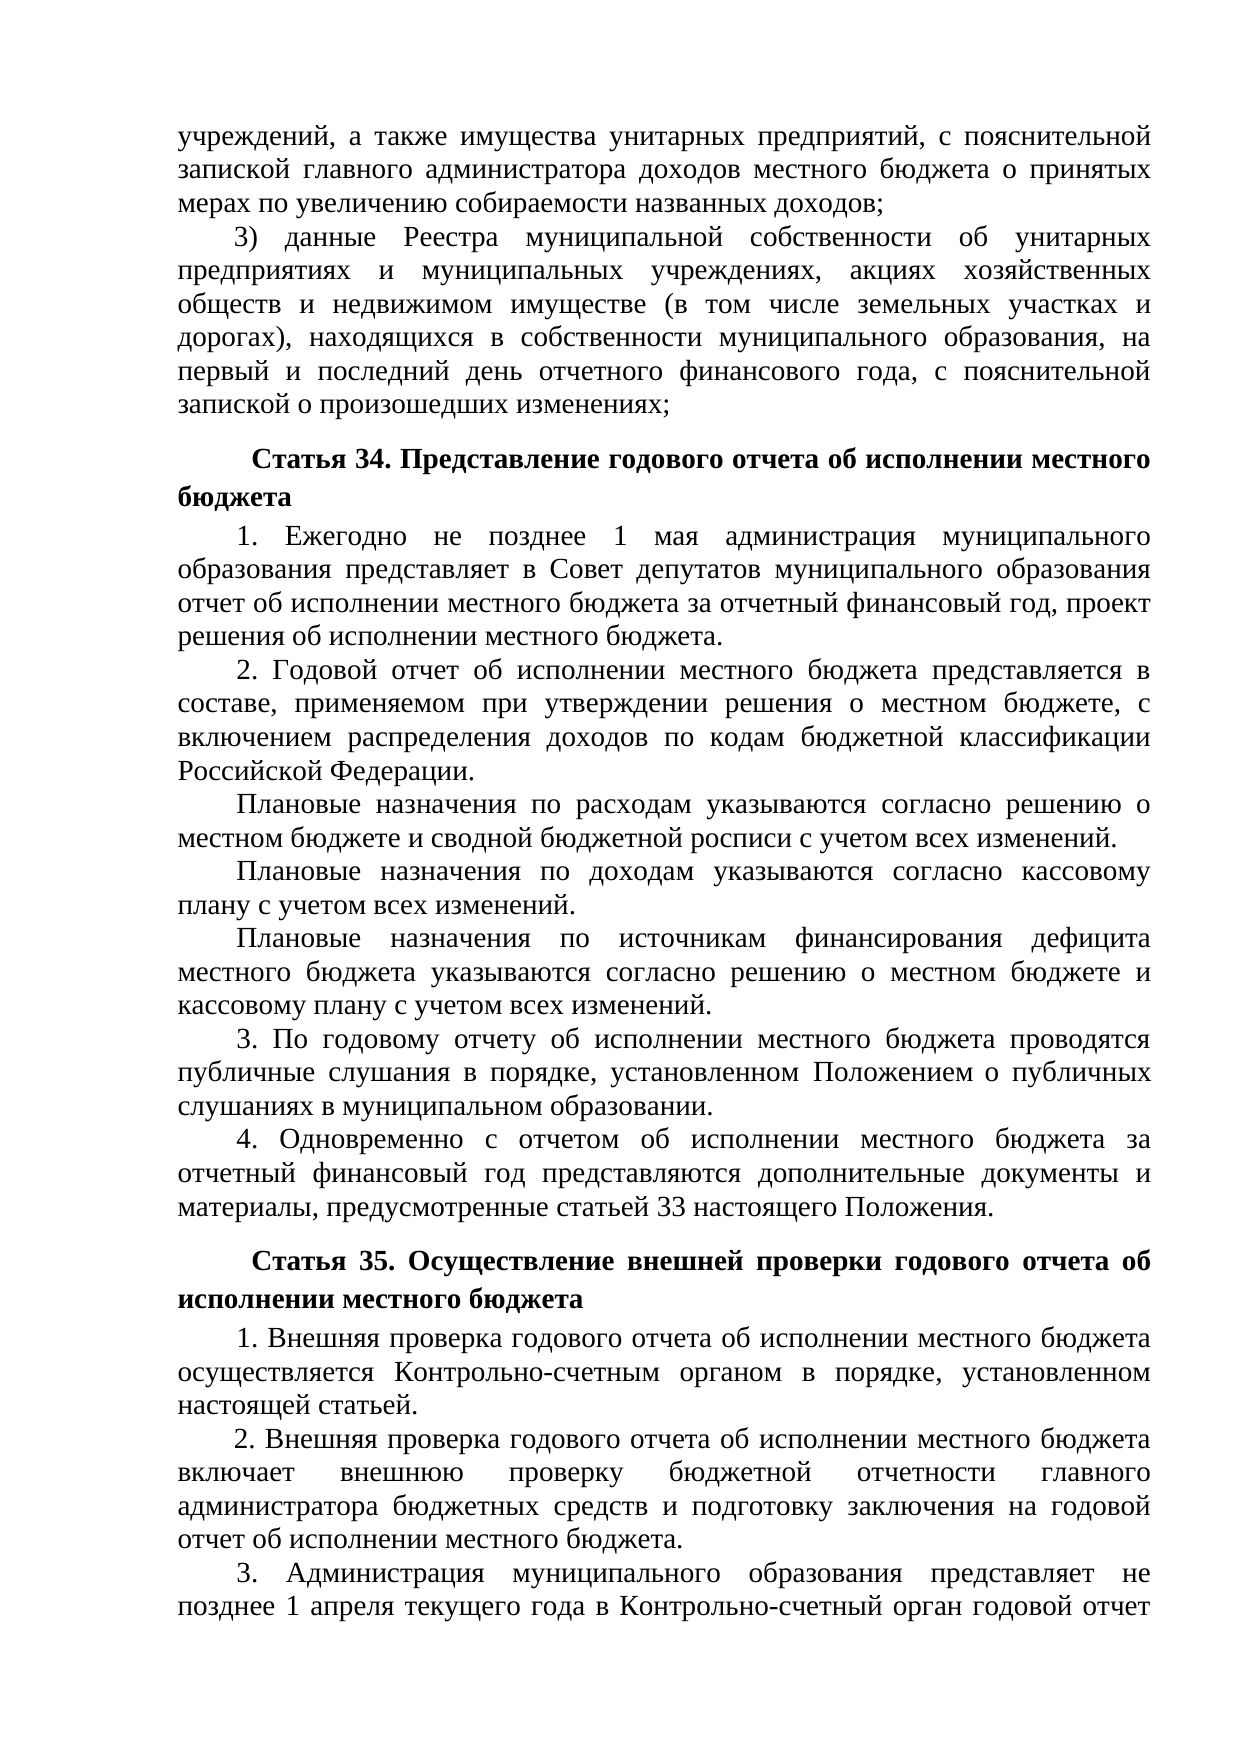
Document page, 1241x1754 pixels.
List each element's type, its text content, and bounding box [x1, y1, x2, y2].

text Плановые назначения по источникам финансирования дефицита местного бюджета указываются согласно решению о местном бюджете и кассовому плану с учетом всех изменений. [177, 920, 1152, 1021]
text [177, 1555, 1152, 1622]
subtitle Статья 34. Представление годового отчета об исполнении местного бюджета [177, 441, 1152, 513]
subtitle Статья 35. Осуществление внешней проверки годового отчета об исполнении местного бюджета [177, 1243, 1152, 1315]
text 3) данные Реестра муниципальной собственности об унитарных предприятиях и муниципальных учреждениях, акциях хозяйственных обществ и недвижимом имуществе (в том числе земельных участках и дорогах), находящихся в собственности муниципального образования, на первый и последний день отчетного финансового года, с пояснительной запиской о произошедших изменениях; [177, 219, 1152, 420]
text 2. Внешняя проверка годового отчета об исполнении местного бюджета включает внешнюю проверку бюджетной отчетности главного администратора бюджетных средств и подготовку заключения на годовой отчет об исполнении местного бюджета. [177, 1421, 1152, 1555]
text 3. По годовому отчету об исполнении местного бюджета проводятся публичные слушания в порядке, установленном Положением о публичных слушаниях в муниципальном образовании. [177, 1021, 1152, 1122]
text 1. Внешняя проверка годового отчета об исполнении местного бюджета осуществляется Контрольно-счетным органом в порядке, установленном настоящей статьей. [177, 1320, 1152, 1421]
text 1. Ежегодно не позднее 1 мая администрация муниципального образования представляет в Совет депутатов муниципального образования отчет об исполнении местного бюджета за отчетный финансовый год, проект решения об исполнении местного бюджета. [177, 518, 1152, 652]
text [177, 118, 1152, 219]
text Плановые назначения по доходам указываются согласно кассовому плану с учетом всех изменений. [177, 853, 1152, 920]
text 4. Одновременно с отчетом об исполнении местного бюджета за отчетный финансовый год представляются дополнительные документы и материалы, предусмотренные статьей 33 настоящего Положения. [177, 1122, 1152, 1222]
text 2. Годовой отчет об исполнении местного бюджета представляется в составе, применяемом при утверждении решения о местном бюджете, с включением распределения доходов по кодам бюджетной классификации Российской Федерации. [177, 652, 1152, 786]
text Плановые назначения по расходам указываются согласно решению о местном бюджете и сводной бюджетной росписи с учетом всех изменений. [177, 786, 1152, 853]
